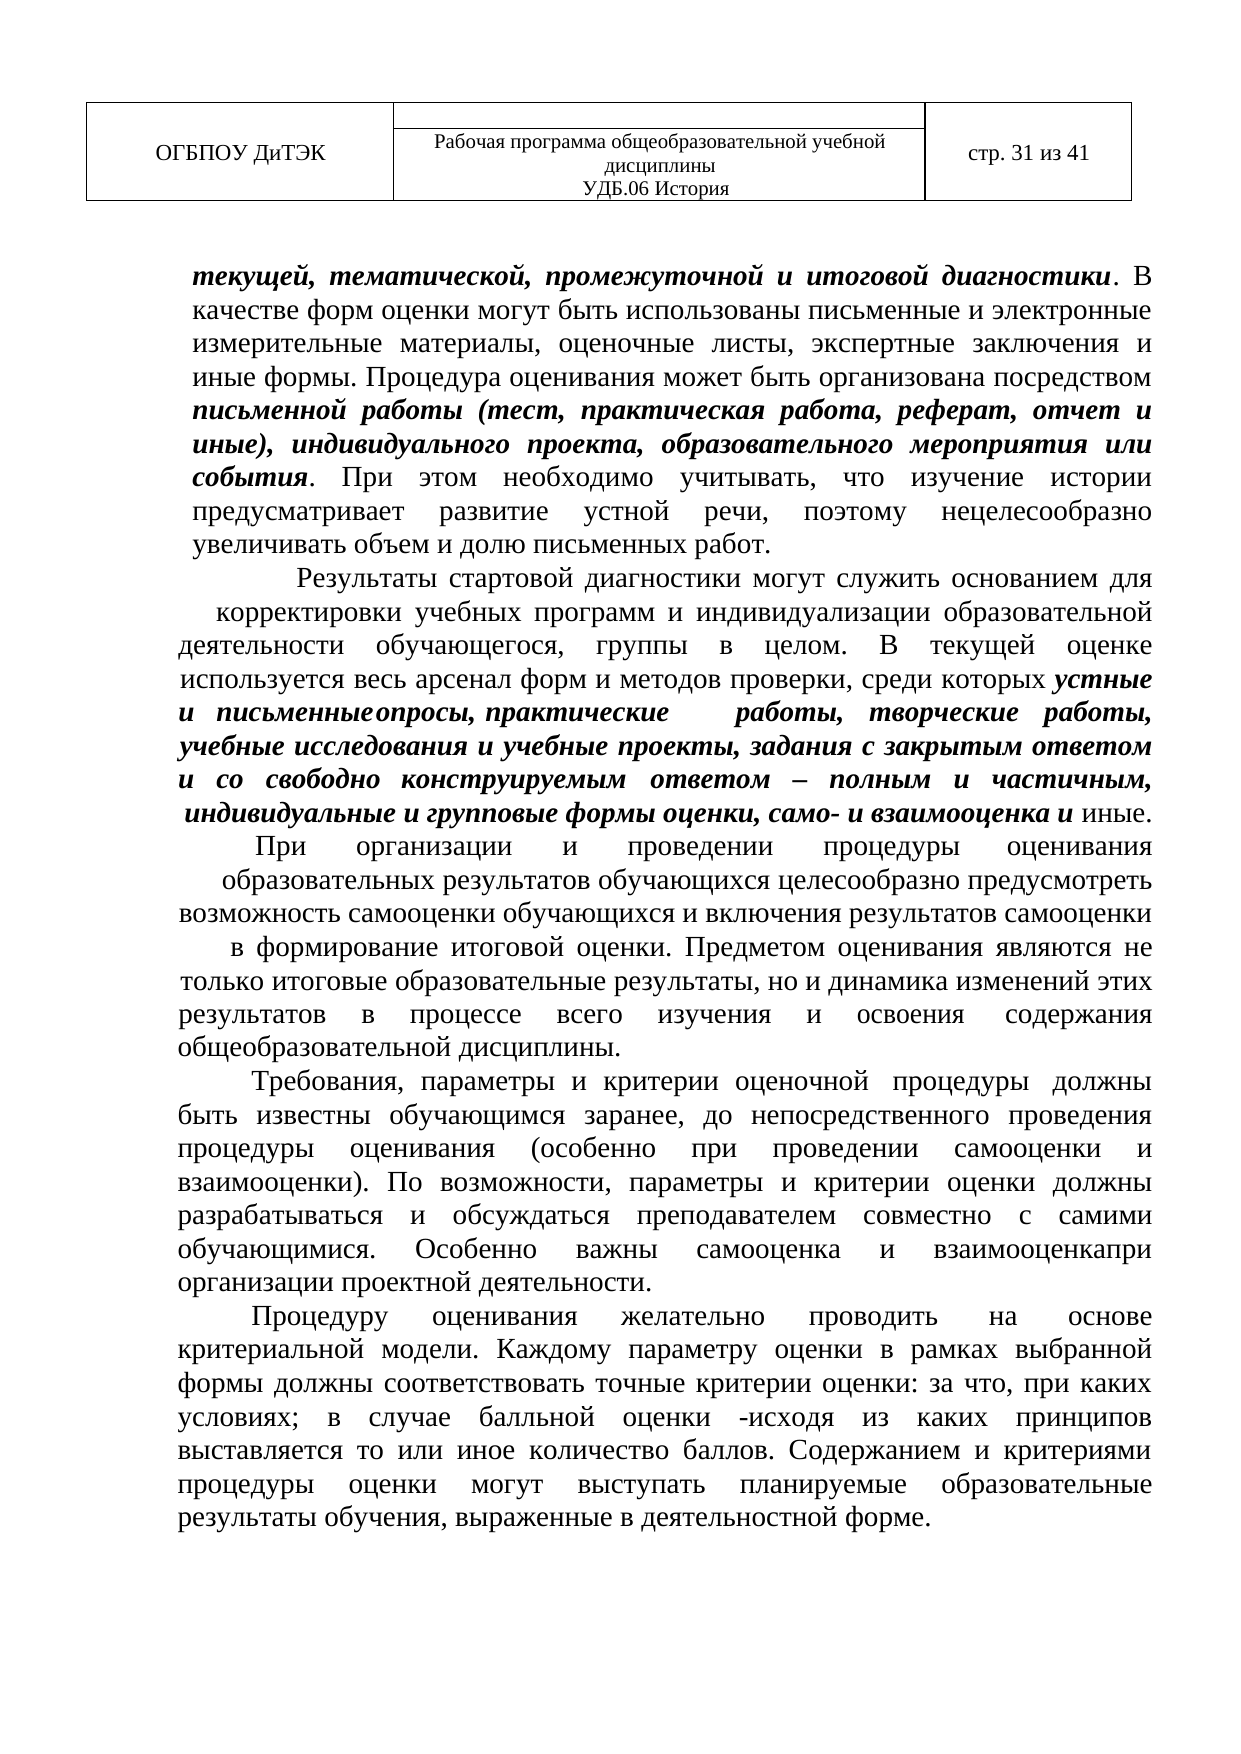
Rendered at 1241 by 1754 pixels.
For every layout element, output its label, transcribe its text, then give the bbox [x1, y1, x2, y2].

text Процедуру оценивания желательно проводить на основе критериальной модели. Каждому параметру оценки в рамках выбранной формы должны соответствовать точные критерии оценки: за что, при каких условиях; в случае балльной оценки -исходя из каких принципов выставляется то или иное количество баллов. Содержанием и критериями процедуры оценки могут выступать планируемые образовательные результаты обучения, выраженные в деятельностной форме. [177, 1298, 1152, 1533]
text общеобразовательной дисциплины. [177, 1030, 1223, 1063]
text Результаты стартовой диагностики могут служить основанием для корректировки учебных программ и индивидуализации образовательной деятельности обучающегося, группы в целом. В текущей оценке используется весь арсенал форм и методов проверки, среди которых устные и письменные опросы, практические работы, творческие работы, учебные исследования и учебные проекты, задания с закрытым ответом и со свободно конструируемым ответом – полным и частичным, индивидуальные и групповые формы оценки, само- и взаимооценка и иные. При организации и проведении процедуры оценивания образовательных результатов обучающихся целесообразно предусмотреть возможность самооценки обучающихся и включения результатов самооценки в формирование итоговой оценки. Предметом оценивания являются не только итоговые образовательные результаты, но и динамика изменений этих результатов в процессе всего изучения и освоения содержания [177, 560, 1152, 1030]
text Требования, параметры и критерии оценочной процедуры должны быть известны обучающимся заранее, до непосредственного проведения процедуры оценивания (особенно при проведении самооценки и взаимооценки). По возможности, параметры и критерии оценки должны разрабатываться и обсуждаться преподавателем совместно с самими обучающимися. Особенно важны самооценка и взаимооценкапри организации проектной деятельности. [177, 1063, 1152, 1298]
text текущей, тематической, промежуточной и итоговой диагностики. В качестве форм оценки могут быть использованы письменные и электронные измерительные материалы, оценочные листы, экспертные заключения и иные формы. Процедура оценивания может быть организована посредством письменной работы (тест, практическая работа, реферат, отчет и иные), индивидуального проекта, образовательного мероприятия или события. При этом необходимо учитывать, что изучение истории предусматривает развитие устной речи, поэтому нецелесообразно увеличивать объем и долю письменных работ. [192, 258, 1152, 560]
